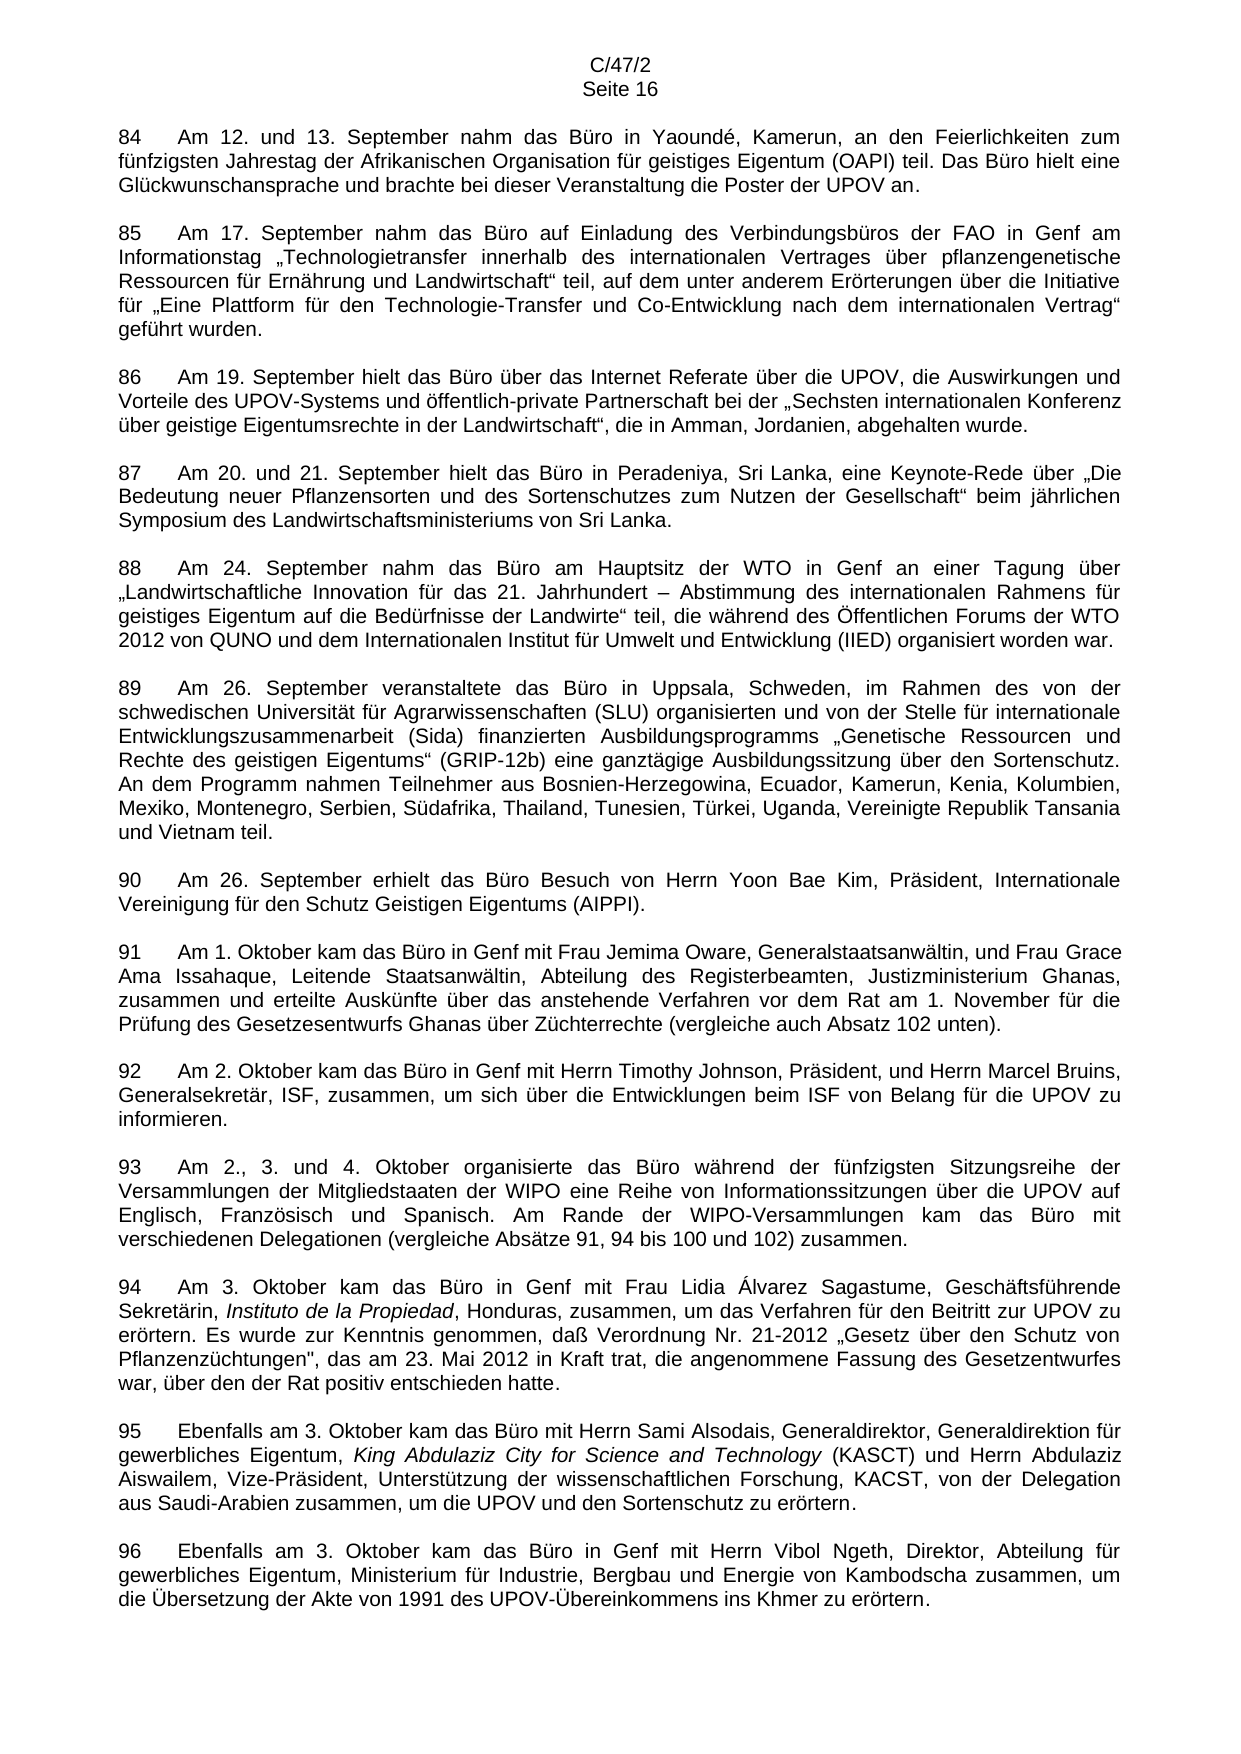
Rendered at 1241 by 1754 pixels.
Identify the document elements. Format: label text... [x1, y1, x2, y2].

text Ebenfalls am 3. Oktober kam das Büro in Genf mit Herrn Vibol Ngeth, Direktor, Abteilung für gewerbliches Eigentum, Ministerium für Industrie, Bergbau und Energie von Kambodscha zusammen, um die Übersetzung der Akte von 1991 des UPOV-Übereinkommens ins Khmer zu erörtern. [118, 1538, 1122, 1610]
text Am 1. Oktober kam das Büro in Genf mit Frau Jemima Oware, Generalstaatsanwältin, und Frau Grace Ama Issahaque, Leitende Staatsanwältin, Abteilung des Registerbeamten, Justizministerium Ghanas, zusammen und erteilte Auskünfte über das anstehende Verfahren vor dem Rat am 1. November für die Prüfung des Gesetzesentwurfs Ghanas über Züchterrechte (vergleiche auch Absatz 102 unten). [118, 939, 1122, 1035]
text Am 3. Oktober kam das Büro in Genf mit Frau Lidia Álvarez Sagastume, Geschäftsführende Sekretärin, Instituto de la Propiedad, Honduras, zusammen, um das Verfahren für den Beitritt zur UPOV zu erörtern. Es wurde zur Kenntnis genommen, daß Verordnung Nr. 21-2012 „Gesetz über den Schutz von Pflanzenzüchtungen", das am 23. Mai 2012 in Kraft trat, die angenommene Fassung des Gesetzentwurfes war, über den der Rat positiv entschieden hatte. [118, 1275, 1122, 1395]
text Am 24. September nahm das Büro am Hauptsitz der WTO in Genf an einer Tagung über „Landwirtschaftliche Innovation für das 21. Jahrhundert – Abstimmung des internationalen Rahmens für geistiges Eigentum auf die Bedürfnisse der Landwirte“ teil, die während des Öffentlichen Forums der WTO 2012 von QUNO und dem Internationalen Institut für Umwelt und Entwicklung (IIED) organisiert worden war. [118, 556, 1122, 652]
text Ebenfalls am 3. Oktober kam das Büro mit Herrn Sami Alsodais, Generaldirektor, Generaldirektion für gewerbliches Eigentum, King Abdulaziz City for Science and Technology (KASCT) und Herrn Abdulaziz Aiswailem, Vize-Präsident, Unterstützung der wissenschaftlichen Forschung, KACST, von der Delegation aus Saudi-Arabien zusammen, um die UPOV und den Sortenschutz zu erörtern. [118, 1419, 1122, 1514]
text Am 26. September veranstaltete das Büro in Uppsala, Schweden, im Rahmen des von der schwedischen Universität für Agrarwissenschaften (SLU) organisierten und von der Stelle für internationale Entwicklungszusammenarbeit (Sida) finanzierten Ausbildungsprogramms „Genetische Ressourcen und Rechte des geistigen Eigentums“ (GRIP-12b) eine ganztägige Ausbildungssitzung über den Sortenschutz. An dem Programm nahmen Teilnehmer aus Bosnien-Herzegowina, Ecuador, Kamerun, Kenia, Kolumbien, Mexiko, Montenegro, Serbien, Südafrika, Thailand, Tunesien, Türkei, Uganda, Vereinigte Republik Tansania und Vietnam teil. [118, 676, 1122, 844]
text Am 19. September hielt das Büro über das Internet Referate über die UPOV, die Auswirkungen und Vorteile des UPOV-Systems und öffentlich-private Partnerschaft bei der „Sechsten internationalen Konferenz über geistige Eigentumsrechte in der Landwirtschaft“, die in Amman, Jordanien, abgehalten wurde. [118, 364, 1122, 436]
text Am 2., 3. und 4. Oktober organisierte das Büro während der fünfzigsten Sitzungsreihe der Versammlungen der Mitgliedstaaten der WIPO eine Reihe von Informationssitzungen über die UPOV auf Englisch, Französisch und Spanisch. Am Rande der WIPO-Versammlungen kam das Büro mit verschiedenen Delegationen (vergleiche Absätze 91, 94 bis 100 und 102) zusammen. [118, 1155, 1122, 1251]
text Am 12. und 13. September nahm das Büro in Yaoundé, Kamerun, an den Feierlichkeiten zum fünfzigsten Jahrestag der Afrikanischen Organisation für geistiges Eigentum (OAPI) teil. Das Büro hielt eine Glückwunschansprache und brachte bei dieser Veranstaltung die Poster der UPOV an. [118, 125, 1122, 197]
text Am 2. Oktober kam das Büro in Genf mit Herrn Timothy Johnson, Präsident, und Herrn Marcel Bruins, Generalsekretär, ISF, zusammen, um sich über die Entwicklungen beim ISF von Belang für die UPOV zu informieren. [118, 1059, 1122, 1131]
text Am 17. September nahm das Büro auf Einladung des Verbindungsbüros der FAO in Genf am Informationstag „Technologietransfer innerhalb des internationalen Vertrages über pflanzengenetische Ressourcen für Ernährung und Landwirtschaft“ teil, auf dem unter anderem Erörterungen über die Initiative für „Eine Plattform für den Technologie-Transfer und Co-Entwicklung nach dem internationalen Vertrag“ geführt wurden. [118, 221, 1122, 341]
text Am 26. September erhielt das Büro Besuch von Herrn Yoon Bae Kim, Präsident, Internationale Vereinigung für den Schutz Geistigen Eigentums (AIPPI). [118, 868, 1122, 916]
text Am 20. und 21. September hielt das Büro in Peradeniya, Sri Lanka, eine Keynote-Rede über „Die Bedeutung neuer Pflanzensorten und des Sortenschutzes zum Nutzen der Gesellschaft“ beim jährlichen Symposium des Landwirtschaftsministeriums von Sri Lanka. [118, 460, 1122, 532]
